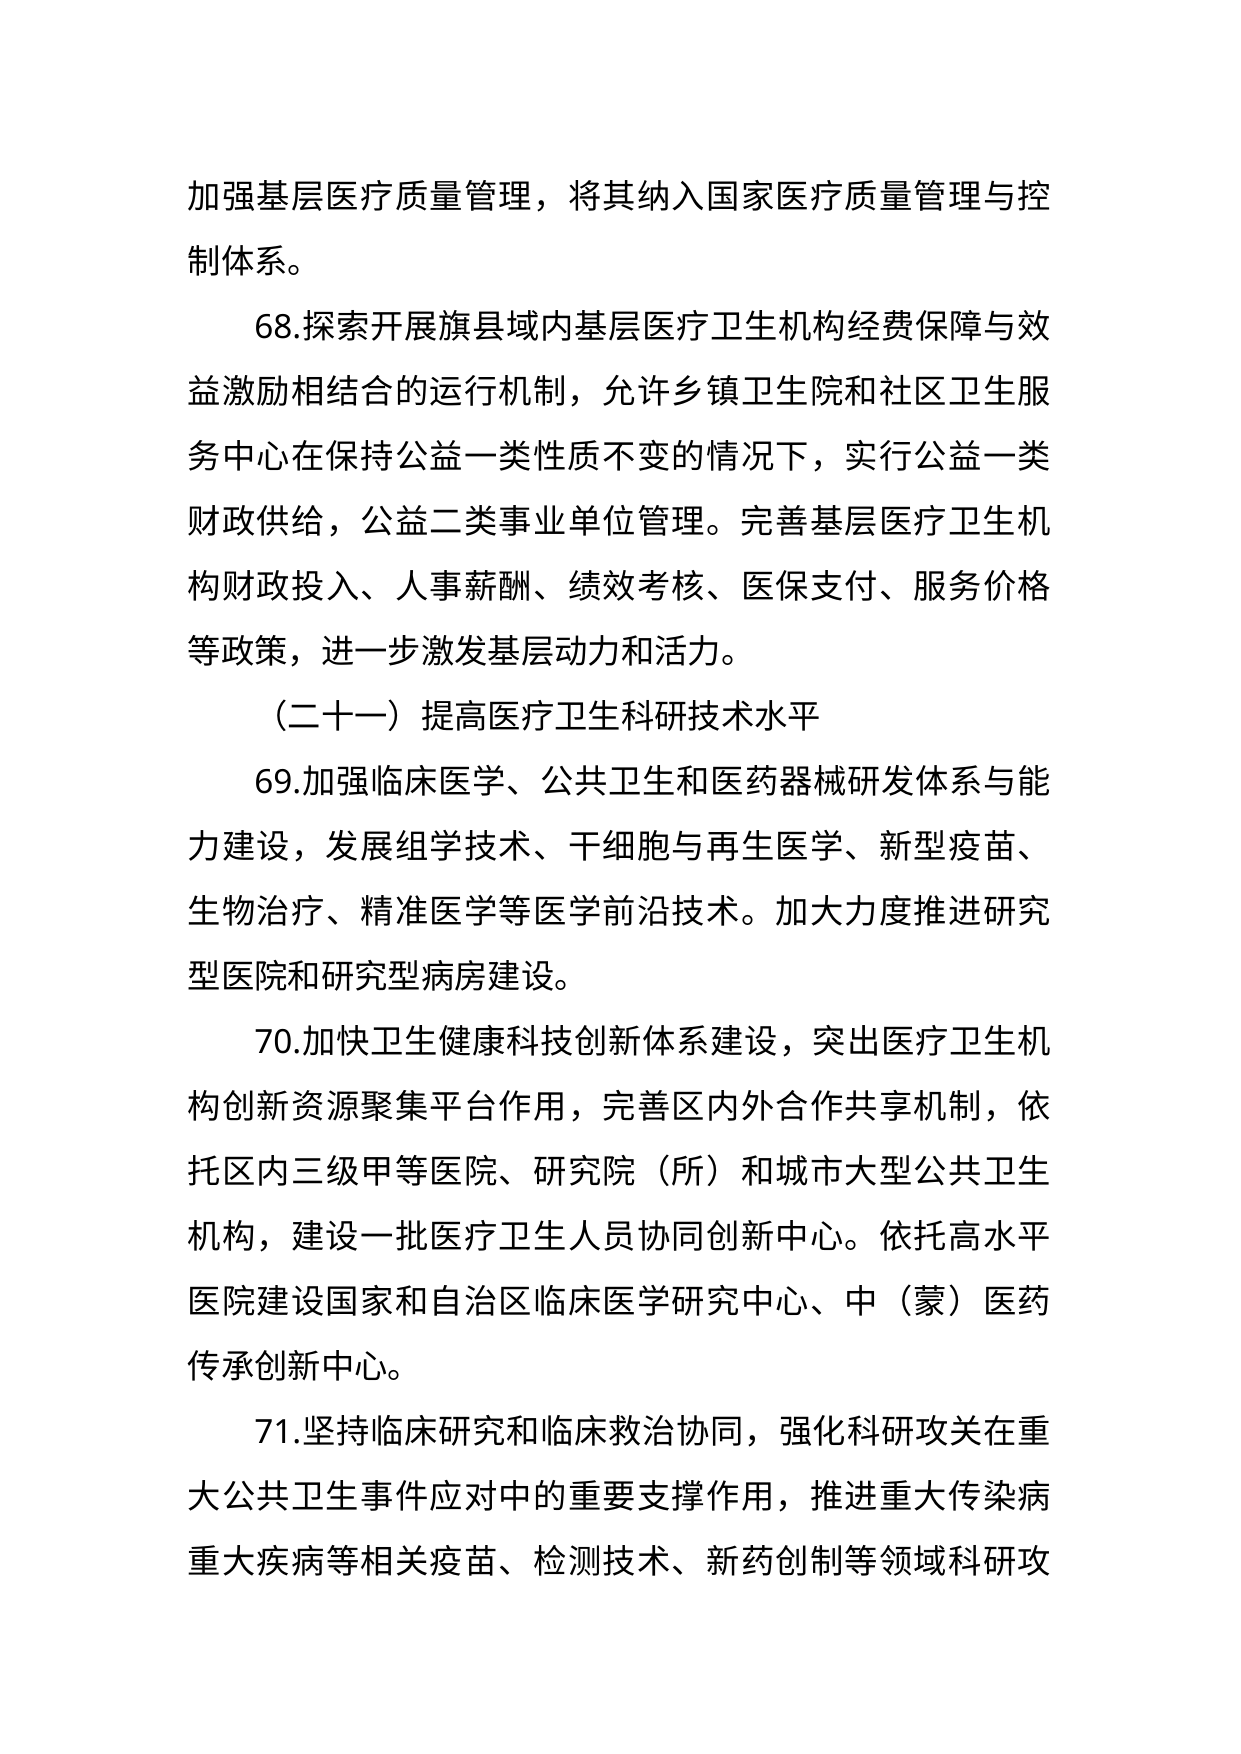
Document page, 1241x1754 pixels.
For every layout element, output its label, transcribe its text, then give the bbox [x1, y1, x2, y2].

text 69.加强临床医学、公共卫生和医药器械研发体系与能力建设，发展组学技术、干细胞与再生医学、新型疫苗、生物治疗、精准医学等医学前沿技术。加大力度推进研究型医院和研究型病房建设。 [187, 747, 1053, 1007]
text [187, 162, 1053, 292]
text 70.加快卫生健康科技创新体系建设，突出医疗卫生机构创新资源聚集平台作用，完善区内外合作共享机制，依托区内三级甲等医院、研究院（所）和城市大型公共卫生机构，建设一批医疗卫生人员协同创新中心。依托高水平医院建设国家和自治区临床医学研究中心、中（蒙）医药传承创新中心。 [187, 1007, 1053, 1397]
text 68.探索开展旗县域内基层医疗卫生机构经费保障与效益激励相结合的运行机制，允许乡镇卫生院和社区卫生服务中心在保持公益一类性质不变的情况下，实行公益一类财政供给，公益二类事业单位管理。完善基层医疗卫生机构财政投入、人事薪酬、绩效考核、医保支付、服务价格等政策，进一步激发基层动力和活力。 [187, 292, 1053, 682]
text （二十一）提高医疗卫生科研技术水平 [187, 682, 1053, 747]
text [187, 1397, 1053, 1592]
